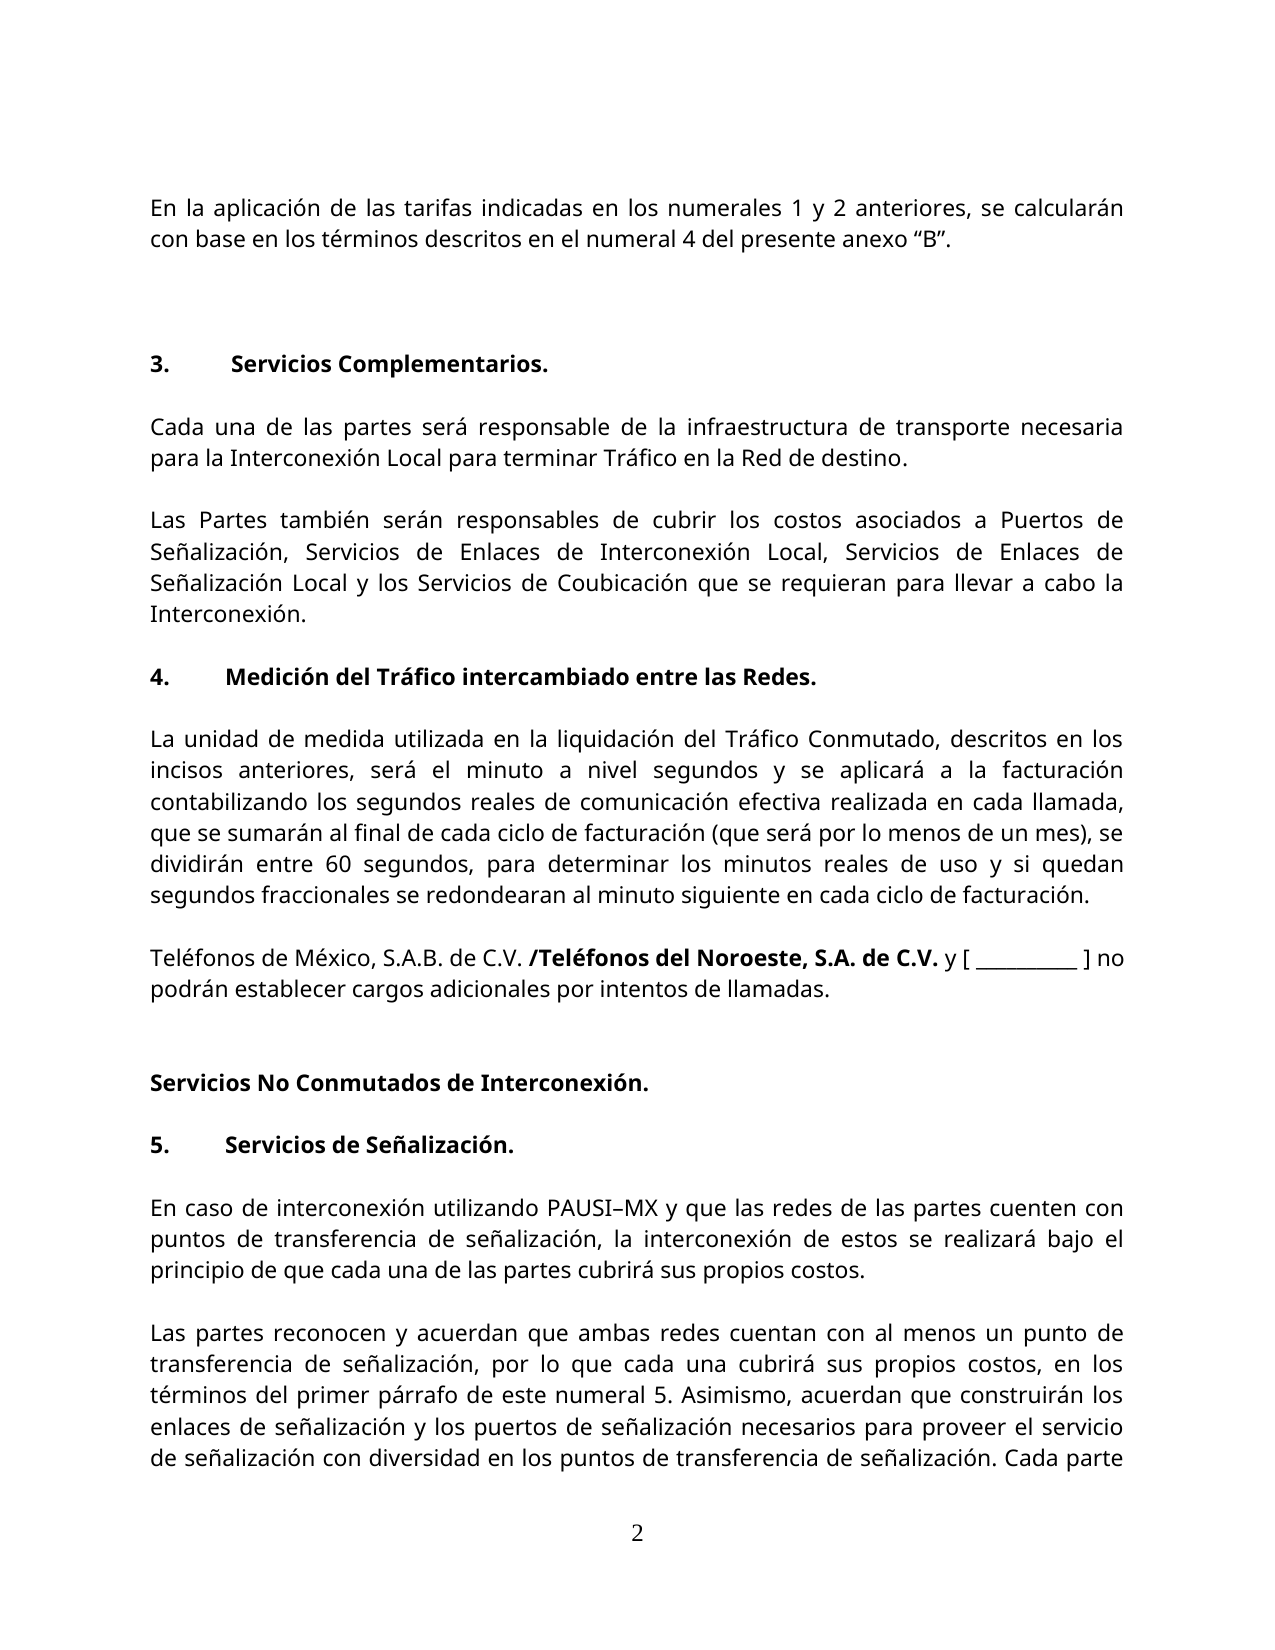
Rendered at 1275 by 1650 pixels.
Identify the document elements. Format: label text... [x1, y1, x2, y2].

list Medición del Tráfico intercambiado entre las Redes. [150, 661, 1125, 692]
text Servicios No Conmutados de Interconexión. [150, 1067, 1125, 1098]
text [150, 1317, 1125, 1473]
text Cada una de las partes será responsable de la infraestructura de transporte necesaria para la Interconexión Local para terminar Tráfico en la Red de destino. [150, 411, 1125, 473]
list Servicios de Señalización. [150, 1129, 1125, 1161]
text La unidad de medida utilizada en la liquidación del Tráfico Conmutado, descritos en los incisos anteriores, será el minuto a nivel segundos y se aplicará a la facturación contabilizando los segundos reales de comunicación efectiva realizada en cada llamada, que se sumarán al final de cada ciclo de facturación (que será por lo menos de un mes), se dividirán entre 60 segundos, para determinar los minutos reales de uso y si quedan segundos fraccionales se redondearan al minuto siguiente en cada ciclo de facturación. [150, 723, 1125, 911]
list Servicios Complementarios. [150, 348, 1125, 379]
text Teléfonos de México, S.A.B. de C.V. /Teléfonos del Noroeste, S.A. de C.V. y [ __________ ] no podrán establecer cargos adicionales por intentos de llamadas. [150, 942, 1125, 1004]
text Las Partes también serán responsables de cubrir los costos asociados a Puertos de Señalización, Servicios de Enlaces de Interconexión Local, Servicios de Enlaces de Señalización Local y los Servicios de Coubicación que se requieran para llevar a cabo la Interconexión. [150, 504, 1125, 629]
text En caso de interconexión utilizando PAUSI–MX y que las redes de las partes cuenten con puntos de transferencia de señalización, la interconexión de estos se realizará bajo el principio de que cada una de las partes cubrirá sus propios costos. [150, 1192, 1125, 1286]
text En la aplicación de las tarifas indicadas en los numerales 1 y 2 anteriores, se calcularán con base en los términos descritos en el numeral 4 del presente anexo “B”. [149, 192, 1125, 254]
